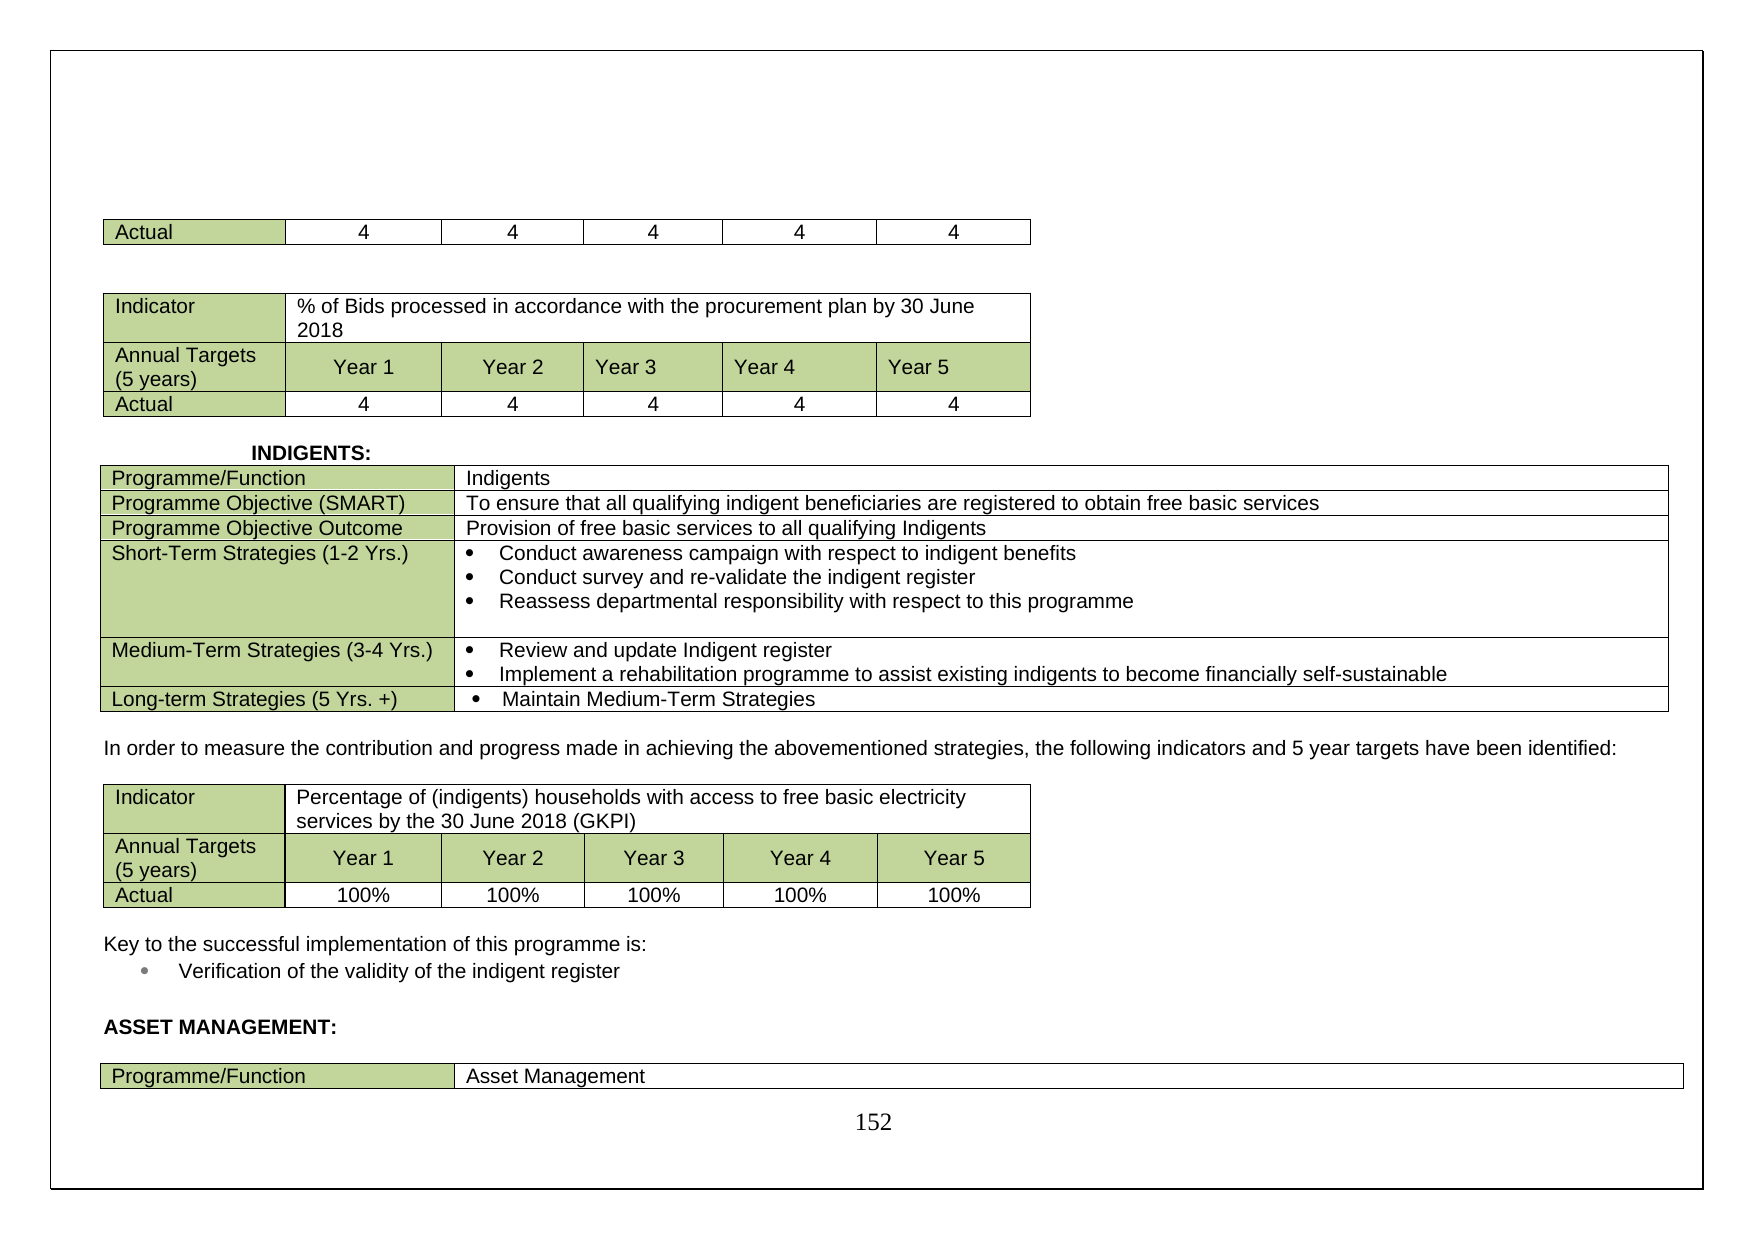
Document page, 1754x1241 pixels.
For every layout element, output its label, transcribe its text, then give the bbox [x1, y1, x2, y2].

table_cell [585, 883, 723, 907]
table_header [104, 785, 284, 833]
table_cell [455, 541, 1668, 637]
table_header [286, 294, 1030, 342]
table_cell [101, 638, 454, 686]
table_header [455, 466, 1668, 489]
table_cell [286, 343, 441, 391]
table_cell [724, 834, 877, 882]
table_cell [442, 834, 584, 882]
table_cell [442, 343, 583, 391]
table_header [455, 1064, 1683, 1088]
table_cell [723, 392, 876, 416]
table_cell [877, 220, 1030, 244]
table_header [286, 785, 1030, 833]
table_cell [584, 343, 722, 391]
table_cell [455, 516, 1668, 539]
text INDIGENTS: [251, 441, 1643, 464]
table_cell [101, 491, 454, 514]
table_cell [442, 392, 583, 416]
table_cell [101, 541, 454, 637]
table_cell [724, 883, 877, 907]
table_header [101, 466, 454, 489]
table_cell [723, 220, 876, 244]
list Verification of the validity of the indigent register [141, 959, 1643, 983]
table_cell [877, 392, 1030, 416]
text Key to the successful implementation of this programme is: [103, 932, 1643, 956]
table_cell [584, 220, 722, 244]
text In order to measure the contribution and progress made in achieving the abovementioned strategies, the following indicators and 5 year targets have been identified: [103, 736, 1643, 760]
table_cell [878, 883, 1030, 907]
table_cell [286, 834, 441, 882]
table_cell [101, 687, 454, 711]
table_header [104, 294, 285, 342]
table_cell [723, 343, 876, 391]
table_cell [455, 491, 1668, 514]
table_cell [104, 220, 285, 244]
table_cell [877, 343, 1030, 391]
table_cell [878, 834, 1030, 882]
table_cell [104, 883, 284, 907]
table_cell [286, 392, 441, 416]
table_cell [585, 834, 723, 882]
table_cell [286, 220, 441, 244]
text ASSET MANAGEMENT: [103, 1014, 1643, 1038]
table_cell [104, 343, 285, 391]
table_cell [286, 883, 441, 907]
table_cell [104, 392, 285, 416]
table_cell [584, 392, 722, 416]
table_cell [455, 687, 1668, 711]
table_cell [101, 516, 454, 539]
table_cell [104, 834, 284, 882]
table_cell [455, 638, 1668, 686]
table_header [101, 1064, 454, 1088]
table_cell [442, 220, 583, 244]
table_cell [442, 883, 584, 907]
